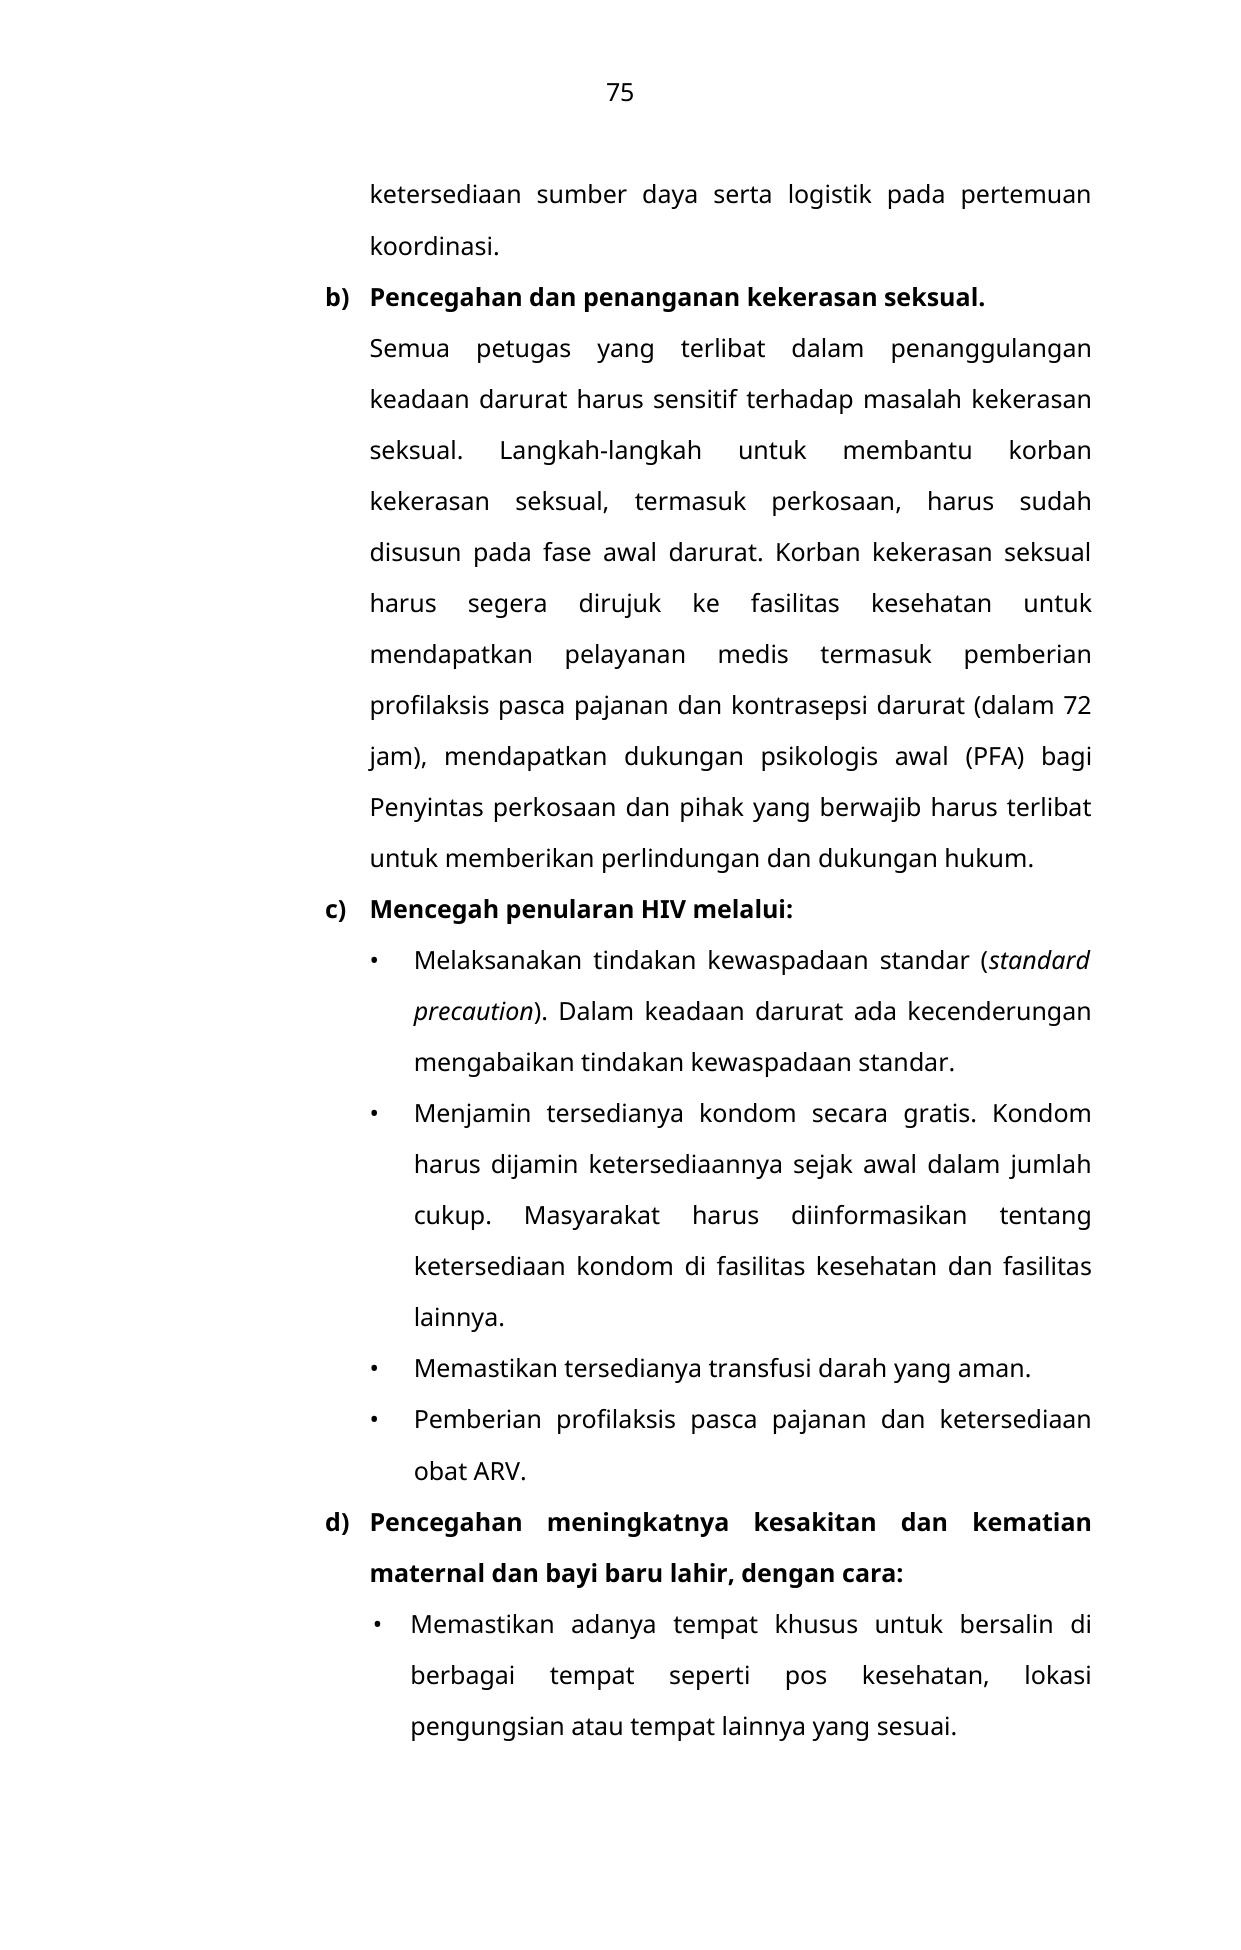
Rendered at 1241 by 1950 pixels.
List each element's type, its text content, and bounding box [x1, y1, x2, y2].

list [325, 177, 1092, 262]
list Memastikan adanya tempat khusus untuk bersalin di berbagai tempat seperti pos kesehatan, lokasi pengungsian atau tempat lainnya yang sesuai. [373, 1606, 1092, 1742]
list Pencegahan meningkatnya kesakitan dan kematian maternal dan bayi baru lahir, dengan cara: [325, 1504, 1092, 1589]
list Memastikan tersedianya transfusi darah yang aman. [369, 1351, 1092, 1385]
list Mencegah penularan HIV melalui: [325, 892, 1092, 926]
list Pemberian profilaksis pasca pajanan dan ketersediaan obat ARV. [369, 1402, 1092, 1487]
list Semua petugas yang terlibat dalam penanggulangan keadaan darurat harus sensitif terhadap masalah kekerasan seksual. Langkah-langkah untuk membantu korban kekerasan seksual, termasuk perkosaan, harus sudah disusun pada fase awal darurat. Korban kekerasan seksual harus segera dirujuk ke fasilitas kesehatan untuk mendapatkan pelayanan medis termasuk pemberian profilaksis pasca pajanan dan kontrasepsi darurat (dalam 72 jam), mendapatkan dukungan psikologis awal (PFA) bagi Penyintas perkosaan dan pihak yang berwajib harus terlibat untuk memberikan perlindungan dan dukungan hukum. [369, 330, 1092, 875]
list Melaksanakan tindakan kewaspadaan standar (standard precaution). Dalam keadaan darurat ada kecenderungan mengabaikan tindakan kewaspadaan standar. [369, 943, 1092, 1079]
list Pencegahan dan penanganan kekerasan seksual. [325, 279, 1092, 313]
list Menjamin tersedianya kondom secara gratis. Kondom harus dijamin ketersediaannya sejak awal dalam jumlah cukup. Masyarakat harus diinformasikan tentang ketersediaan kondom di fasilitas kesehatan dan fasilitas lainnya. [369, 1096, 1092, 1334]
